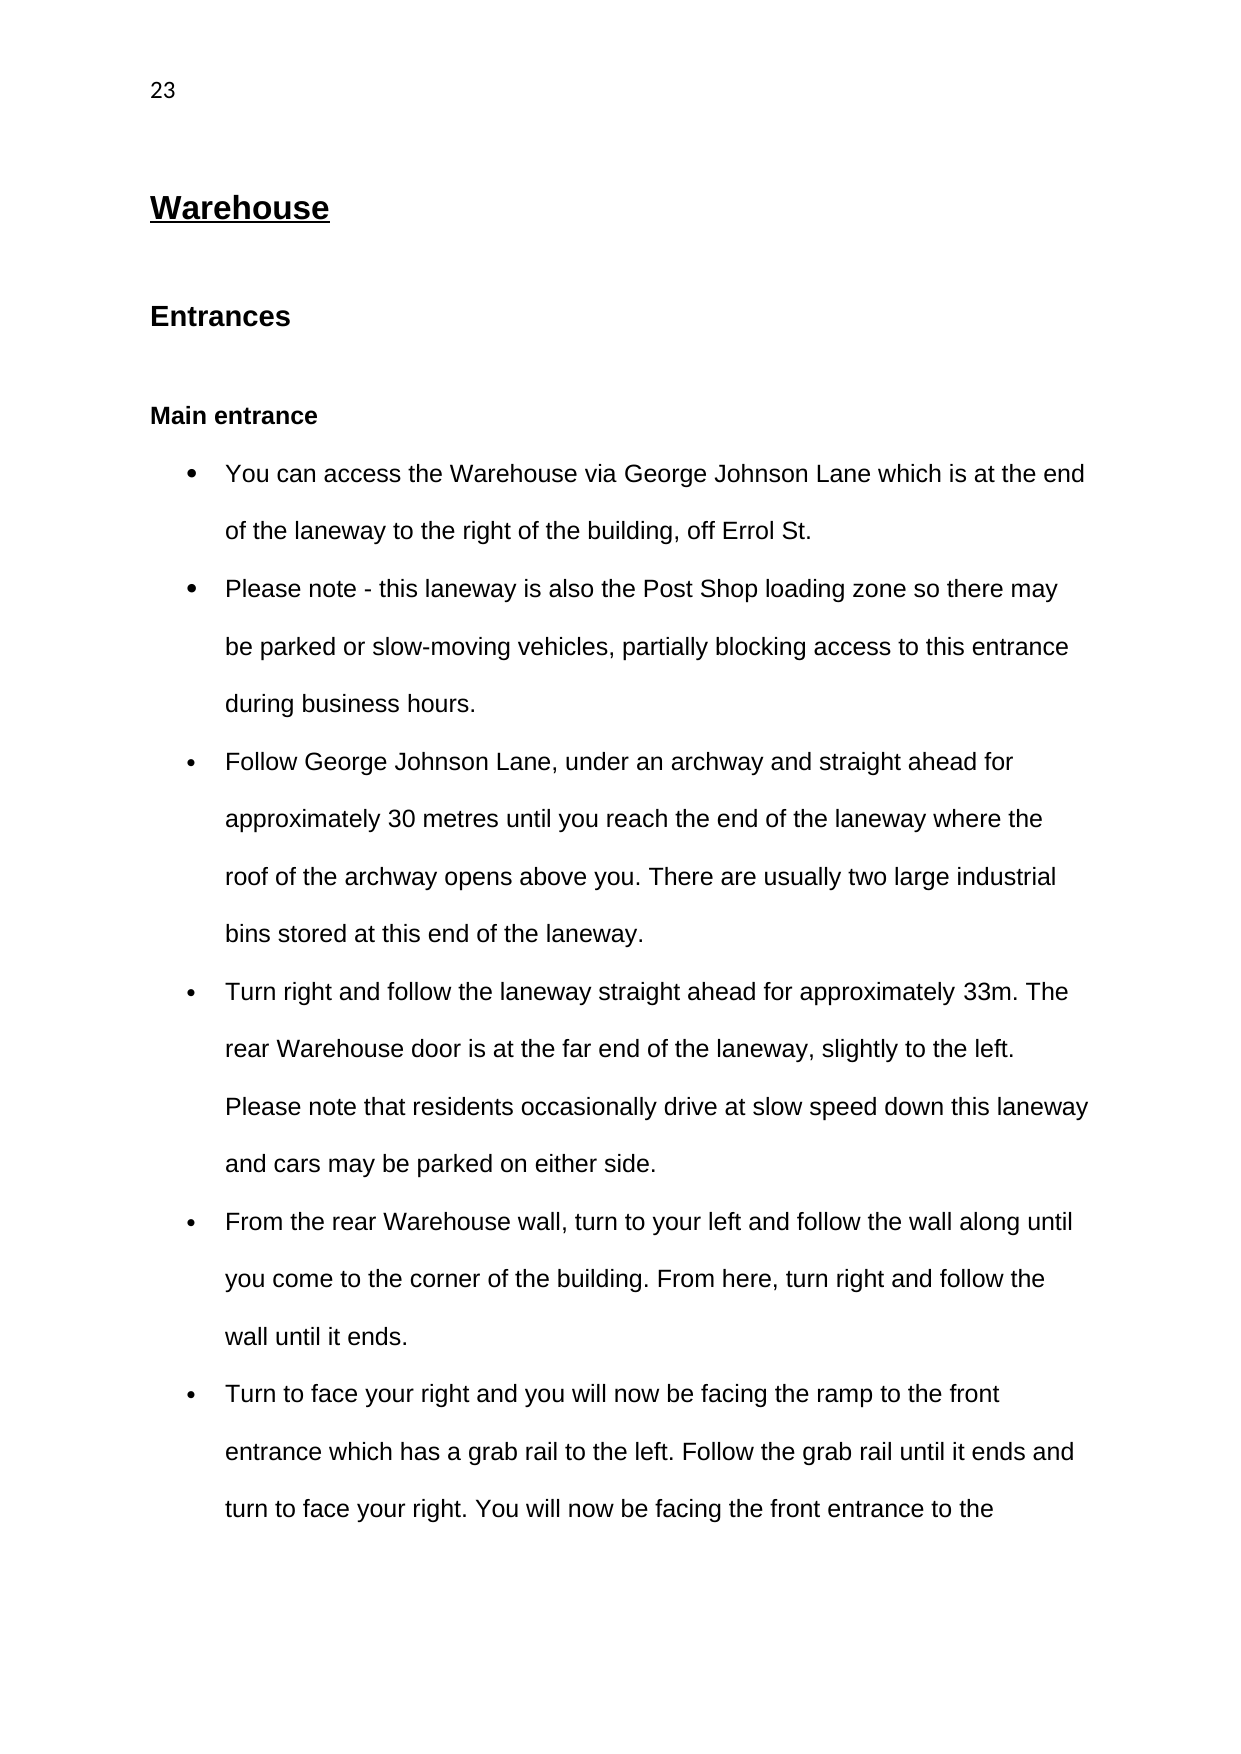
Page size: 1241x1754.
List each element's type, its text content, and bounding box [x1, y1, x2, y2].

list Follow George Johnson Lane, under an archway and straight ahead for approximately 30 metres until you reach the end of the laneway where the roof of the archway opens above you. There are usually two large industrial bins stored at this end of the laneway. [187, 746, 1090, 948]
list Turn right and follow the laneway straight ahead for approximately 33m. The rear Warehouse door is at the far end of the laneway, slightly to the left. Please note that residents occasionally drive at slow speed down this laneway and cars may be parked on either side. [187, 976, 1090, 1178]
subtitle Main entrance [150, 401, 1090, 430]
list Please note - this laneway is also the Post Shop loading zone so there may be parked or slow-moving vehicles, partially blocking access to this entrance during business hours. [187, 574, 1090, 718]
list From the rear Warehouse wall, turn to your left and follow the wall along until you come to the corner of the building. From here, turn right and follow the wall until it ends. [187, 1206, 1090, 1350]
subtitle Entrances [150, 299, 1090, 333]
list You can access the Warehouse via George Johnson Lane which is at the end of the laneway to the right of the building, off Errol St. [187, 459, 1090, 545]
subtitle Warehouse [150, 188, 1090, 226]
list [187, 1379, 1090, 1523]
